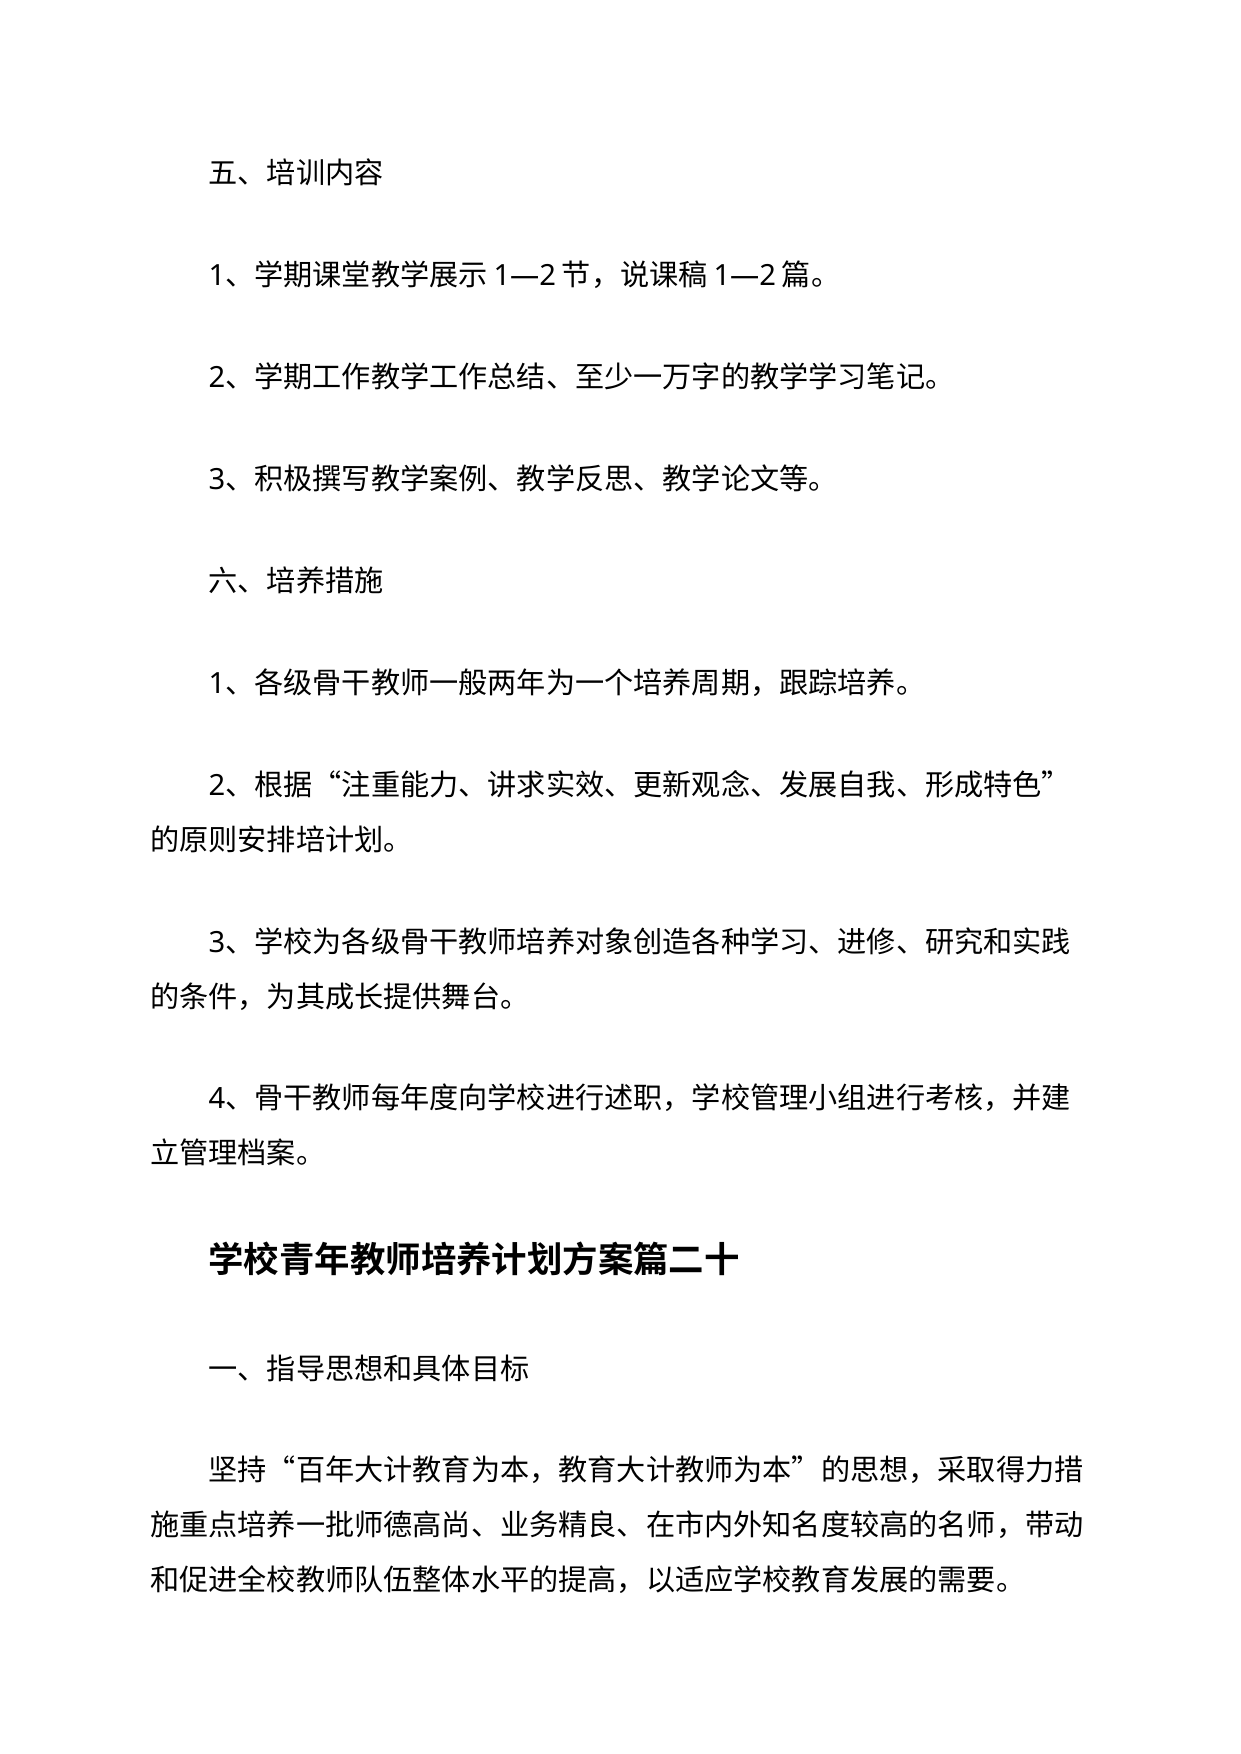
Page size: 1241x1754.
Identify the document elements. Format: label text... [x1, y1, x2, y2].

text 2、根据“注重能力、讲求实效、更新观念、发展自我、形成特色”的原则安排培计划。 [150, 761, 1090, 859]
text 1、各级骨干教师一般两年为一个培养周期，跟踪培养。 [150, 659, 1090, 702]
text 3、积极撰写教学案例、教学反思、教学论文等。 [150, 456, 1090, 498]
text 五、培训内容 [150, 150, 1090, 192]
text 4、骨干教师每年度向学校进行述职，学校管理小组进行考核，并建立管理档案。 [150, 1075, 1090, 1172]
text 3、学校为各级骨干教师培养对象创造各种学习、进修、研究和实践的条件，为其成长提供舞台。 [150, 918, 1090, 1016]
text 一、指导思想和具体目标 [150, 1345, 1090, 1387]
text 坚持“百年大计教育为本，教育大计教师为本”的思想，采取得力措施重点培养一批师德高尚、业务精良、在市内外知名度较高的名师，带动和促进全校教师队伍整体水平的提高，以适应学校教育发展的需要。 [150, 1447, 1090, 1599]
text 六、培养措施 [150, 558, 1090, 600]
text 学校青年教师培养计划方案篇二十 [150, 1232, 1090, 1283]
text 1、学期课堂教学展示1—2节，说课稿1—2篇。 [150, 252, 1090, 294]
text 2、学期工作教学工作总结、至少一万字的教学学习笔记。 [150, 354, 1090, 396]
